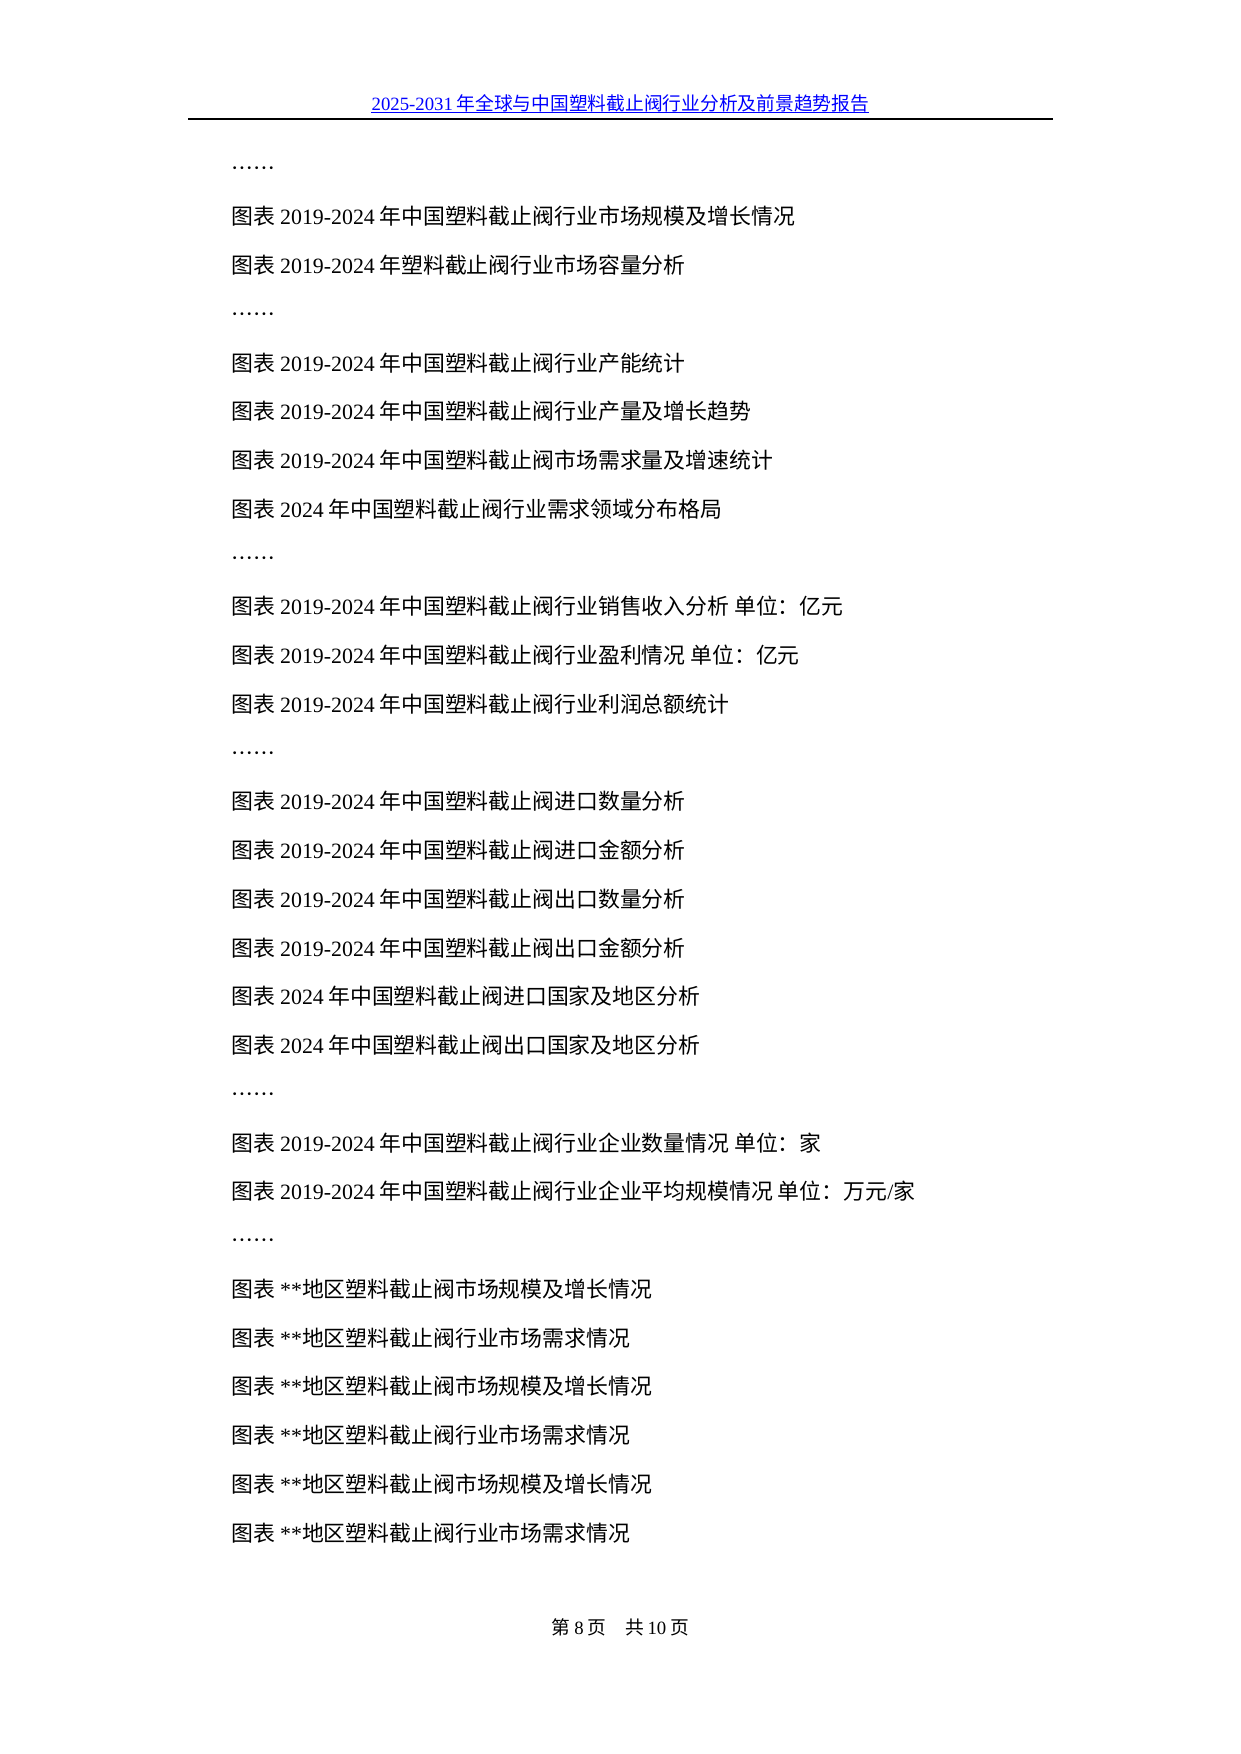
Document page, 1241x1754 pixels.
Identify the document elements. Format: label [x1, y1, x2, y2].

text [187, 150, 1053, 1548]
